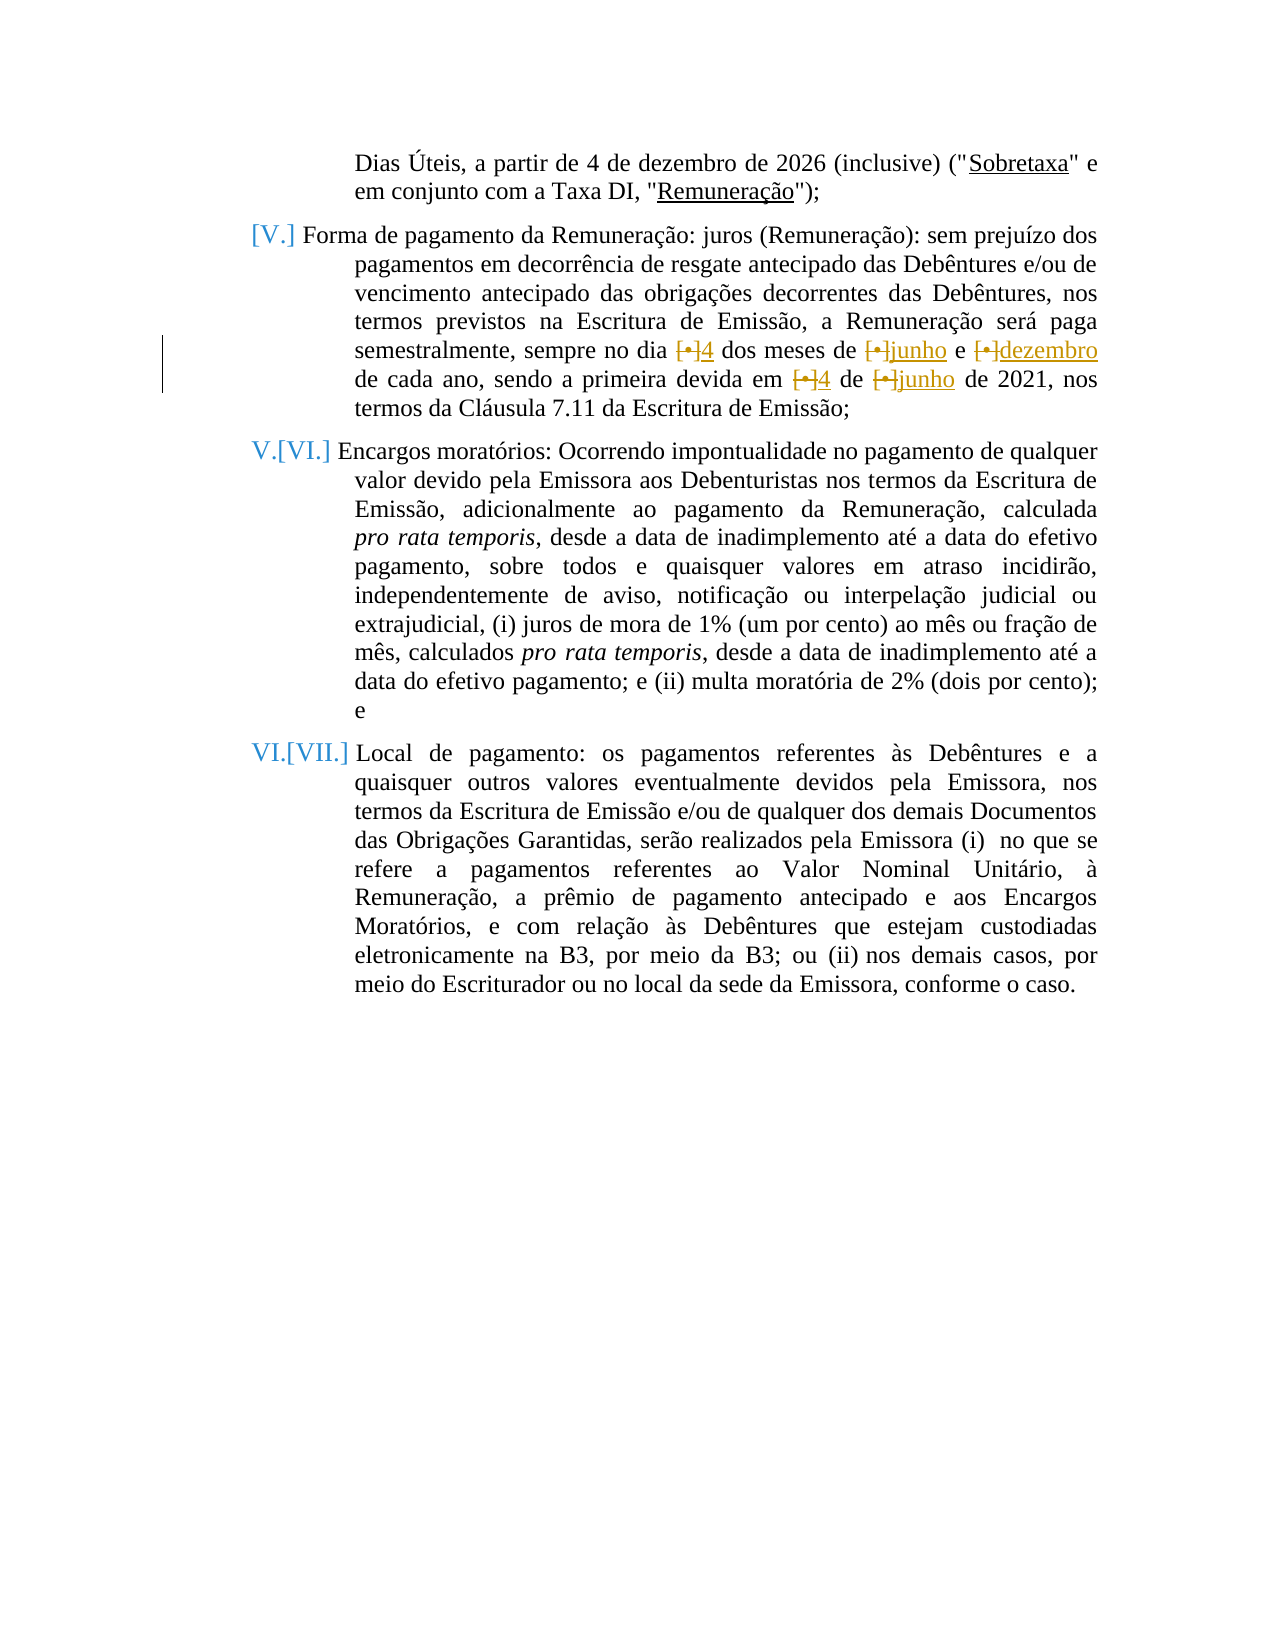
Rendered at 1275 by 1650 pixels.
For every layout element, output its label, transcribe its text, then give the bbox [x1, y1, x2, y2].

list Local de pagamento: os pagamentos referentes às Debêntures e a quaisquer outros valores eventualmente devidos pela Emissora, nos termos da Escritura de Emissão e/ou de qualquer dos demais Documentos das Obrigações Garantidas, serão realizados pela Emissora (i) no que se refere a pagamentos referentes ao Valor Nominal Unitário, à Remuneração, a prêmio de pagamento antecipado e aos Encargos Moratórios, e com relação às Debêntures que estejam custodiadas eletronicamente na B3, por meio da B3; ou (ii) nos demais casos, por meio do Escriturador ou no local da sede da Emissora, conforme o caso. [251, 736, 1098, 997]
list Forma de pagamento da Remuneração: juros (Remuneração): sem prejuízo dos pagamentos em decorrência de resgate antecipado das Debêntures e/ou de vencimento antecipado das obrigações decorrentes das Debêntures, nos termos previstos na Escritura de Emissão, a Remuneração será paga semestralmente, sempre no dia dos meses de e de cada ano, sendo a primeira devida em de de 2021, nos termos da Cláusula 7.11 da Escritura de Emissão; [251, 218, 1098, 421]
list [251, 148, 1098, 205]
list Encargos moratórios: Ocorrendo impontualidade no pagamento de qualquer valor devido pela Emissora aos Debenturistas nos termos da Escritura de Emissão, adicionalmente ao pagamento da Remuneração, calculada pro rata temporis, desde a data de inadimplemento até a data do efetivo pagamento, sobre todos e quaisquer valores em atraso incidirão, independentemente de aviso, notificação ou interpelação judicial ou extrajudicial, (i) juros de mora de 1% (um por cento) ao mês ou fração de mês, calculados pro rata temporis, desde a data de inadimplemento até a data do efetivo pagamento; e (ii) multa moratória de 2% (dois por cento); e [251, 434, 1098, 724]
